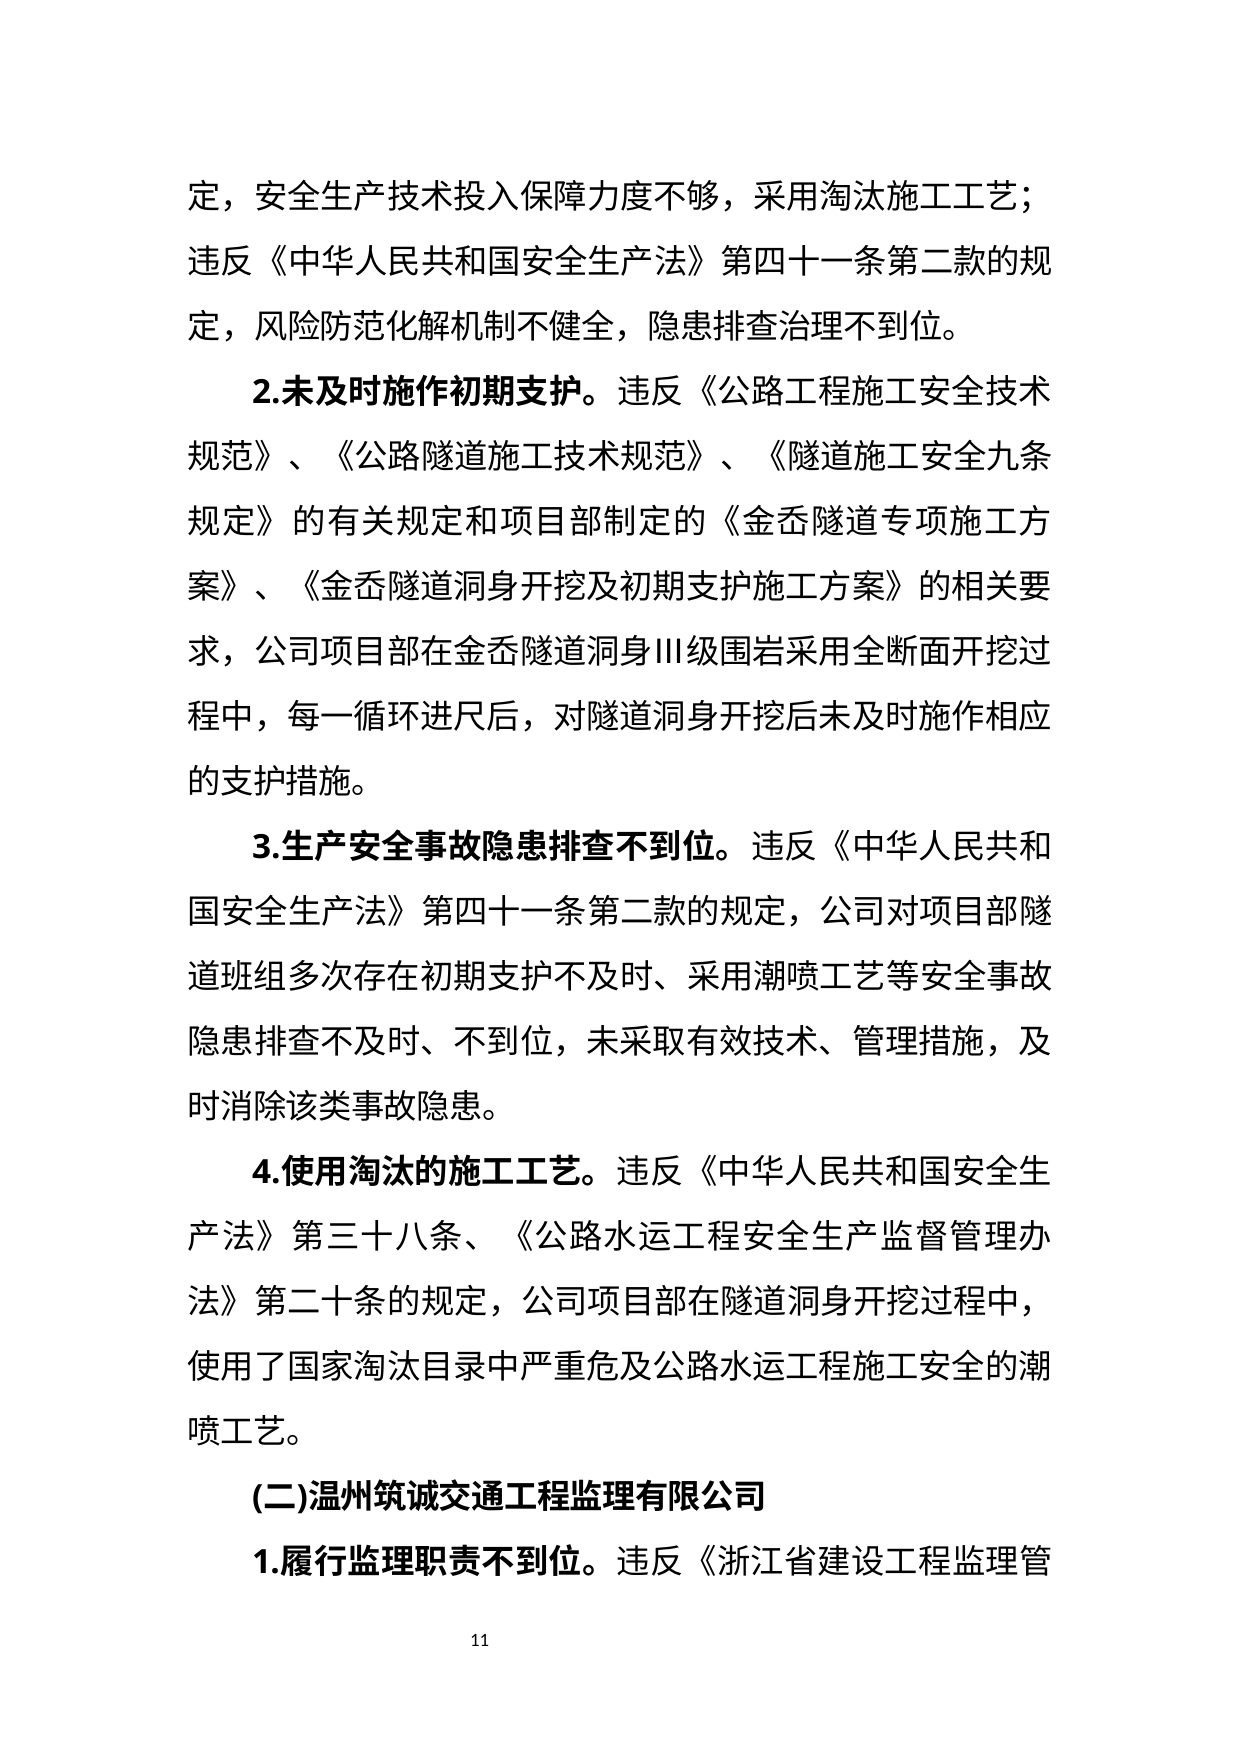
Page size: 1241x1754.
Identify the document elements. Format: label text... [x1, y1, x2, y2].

text 2.未及时施作初期支护。违反《公路工程施工安全技术规范》、《公路隧道施工技术规范》、《隧道施工安全九条规定》的有关规定和项目部制定的《金岙隧道专项施工方案》、《金岙隧道洞身开挖及初期支护施工方案》的相关要求，公司项目部在金岙隧道洞身Ⅲ级围岩采用全断面开挖过程中，每一循环进尺后，对隧道洞身开挖后未及时施作相应的支护措施。 [187, 357, 1053, 812]
text 4.使用淘汰的施工工艺。违反《中华人民共和国安全生产法》第三十八条、《公路水运工程安全生产监督管理办法》第二十条的规定，公司项目部在隧道洞身开挖过程中，使用了国家淘汰目录中严重危及公路水运工程施工安全的潮喷工艺。 [187, 1137, 1053, 1462]
text 3.生产安全事故隐患排查不到位。违反《中华人民共和国安全生产法》第四十一条第二款的规定，公司对项目部隧道班组多次存在初期支护不及时、采用潮喷工艺等安全事故隐患排查不及时、不到位，未采取有效技术、管理措施，及时消除该类事故隐患。 [187, 812, 1053, 1137]
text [187, 1527, 1053, 1592]
text (二)温州筑诚交通工程监理有限公司 [187, 1462, 1053, 1527]
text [187, 162, 1053, 357]
